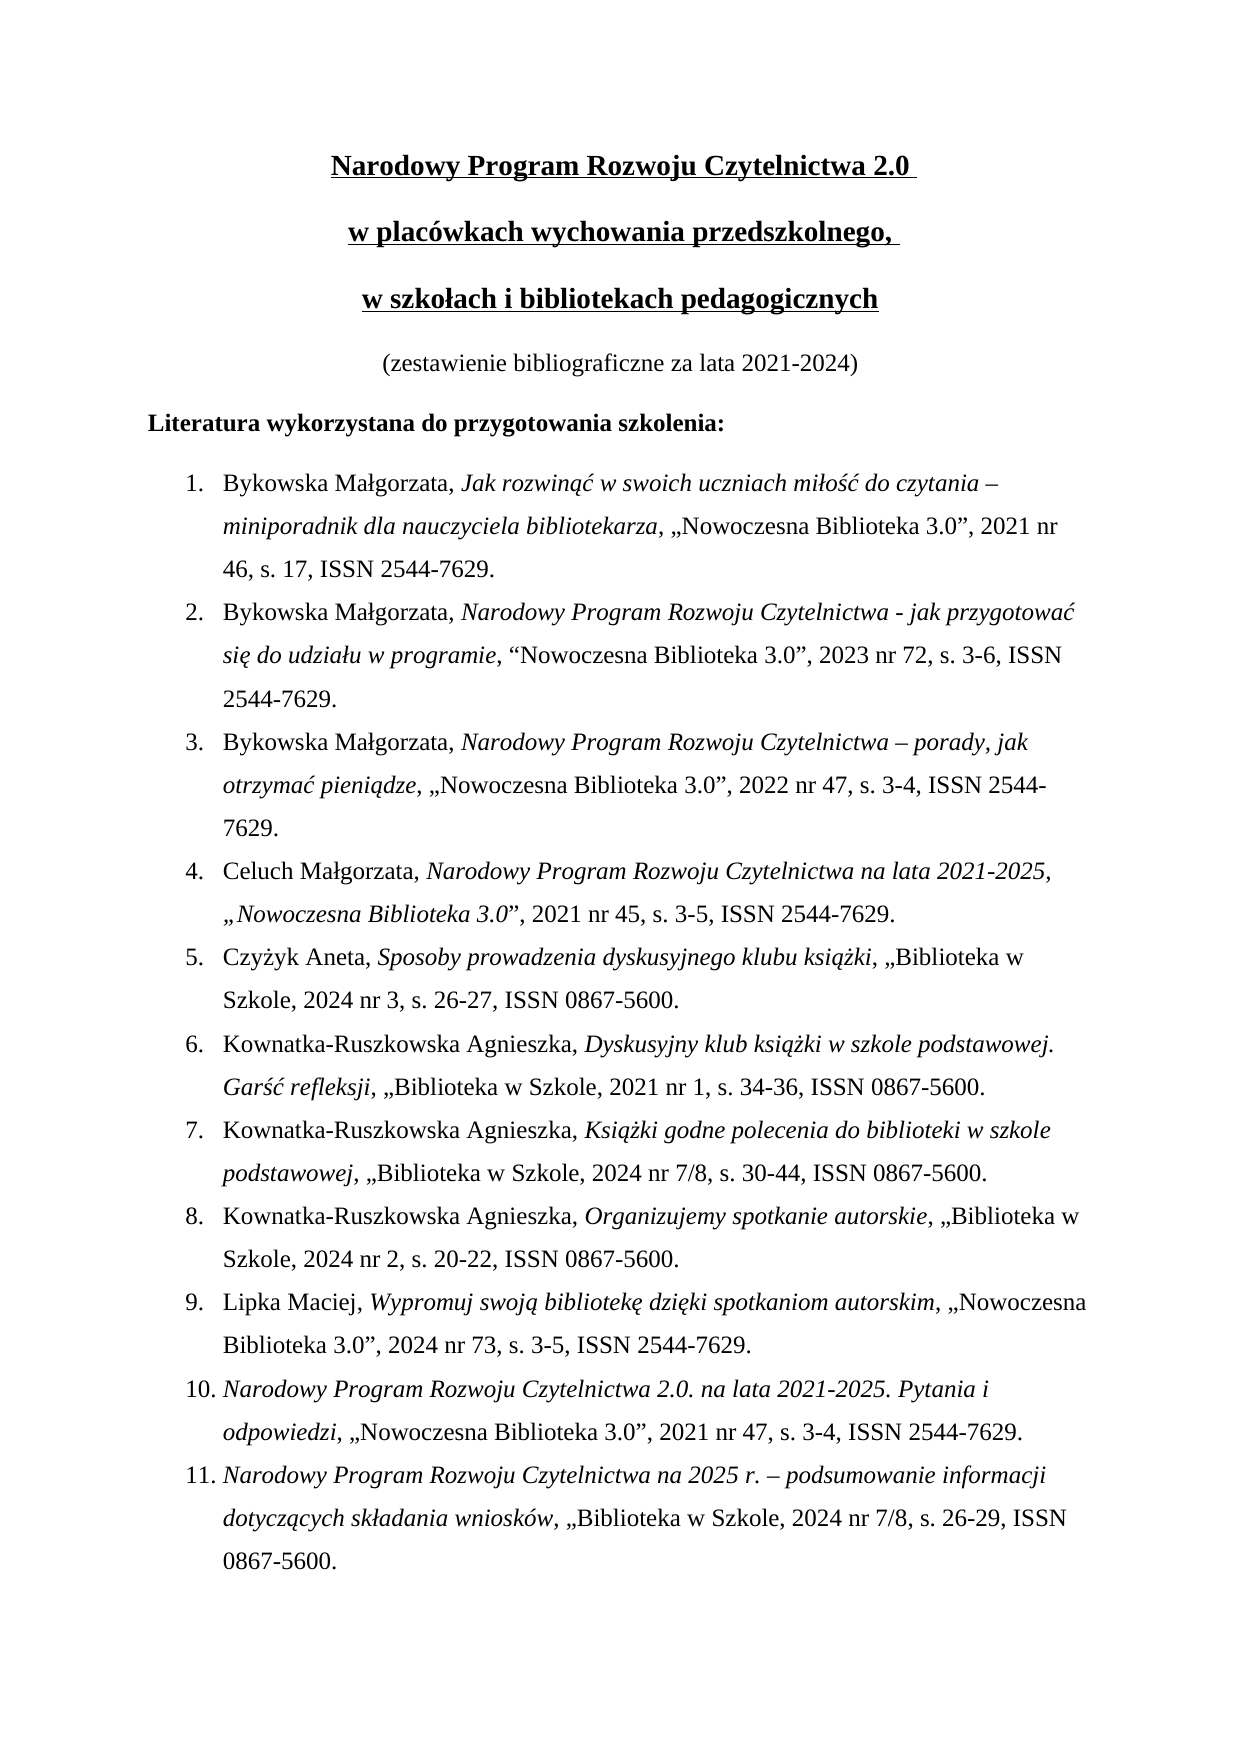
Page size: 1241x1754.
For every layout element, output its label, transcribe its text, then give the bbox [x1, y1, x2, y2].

list Czyżyk Aneta, Sposoby prowadzenia dyskusyjnego klubu książki, „Biblioteka w Szkole, 2024 nr 3, s. 26-27, ISSN 0867-5600. [185, 942, 1093, 1014]
text Literatura wykorzystana do przygotowania szkolenia: [148, 408, 1093, 437]
list Lipka Maciej, Wypromuj swoją bibliotekę dzięki spotkaniom autorskim, „Nowoczesna Biblioteka 3.0”, 2024 nr 73, s. 3-5, ISSN 2544-7629. [185, 1287, 1093, 1359]
list Celuch Małgorzata, Narodowy Program Rozwoju Czytelnictwa na lata 2021-2025, „Nowoczesna Biblioteka 3.0”, 2021 nr 45, s. 3-5, ISSN 2544-7629. [185, 856, 1093, 928]
list Kownatka-Ruszkowska Agnieszka, Dyskusyjny klub książki w szkole podstawowej. Garść refleksji, „Biblioteka w Szkole, 2021 nr 1, s. 34-36, ISSN 0867-5600. [185, 1029, 1093, 1101]
list Bykowska Małgorzata, Narodowy Program Rozwoju Czytelnictwa – porady, jak otrzymać pieniądze, „Nowoczesna Biblioteka 3.0”, 2022 nr 47, s. 3-4, ISSN 2544-7629. [185, 727, 1093, 842]
list Bykowska Małgorzata, Narodowy Program Rozwoju Czytelnictwa - jak przygotować się do udziału w programie, “Nowoczesna Biblioteka 3.0”, 2023 nr 72, s. 3-6, ISSN 2544-7629. [185, 597, 1093, 712]
list Kownatka-Ruszkowska Agnieszka, Książki godne polecenia do biblioteki w szkole podstawowej, „Biblioteka w Szkole, 2024 nr 7/8, s. 30-44, ISSN 0867-5600. [185, 1115, 1093, 1187]
list Kownatka-Ruszkowska Agnieszka, Organizujemy spotkanie autorskie, „Biblioteka w Szkole, 2024 nr 2, s. 20-22, ISSN 0867-5600. [185, 1201, 1093, 1273]
text w placówkach wychowania przedszkolnego, [148, 214, 1093, 248]
list Narodowy Program Rozwoju Czytelnictwa 2.0. na lata 2021-2025. Pytania i odpowiedzi, „Nowoczesna Biblioteka 3.0”, 2021 nr 47, s. 3-4, ISSN 2544-7629. [185, 1374, 1093, 1446]
list Bykowska Małgorzata, Jak rozwinąć w swoich uczniach miłość do czytania – miniporadnik dla nauczyciela bibliotekarza, „Nowoczesna Biblioteka 3.0”, 2021 nr 46, s. 17, ISSN 2544-7629. [185, 468, 1093, 583]
text (zestawienie bibliograficzne za lata 2021-2024) [148, 348, 1093, 377]
list Narodowy Program Rozwoju Czytelnictwa na 2025 r. – podsumowanie informacji dotyczących składania wniosków, „Biblioteka w Szkole, 2024 nr 7/8, s. 26-29, ISSN 0867-5600. [185, 1460, 1093, 1575]
text w szkołach i bibliotekach pedagogicznych [148, 282, 1093, 315]
text Narodowy Program Rozwoju Czytelnictwa 2.0 [148, 148, 1093, 181]
